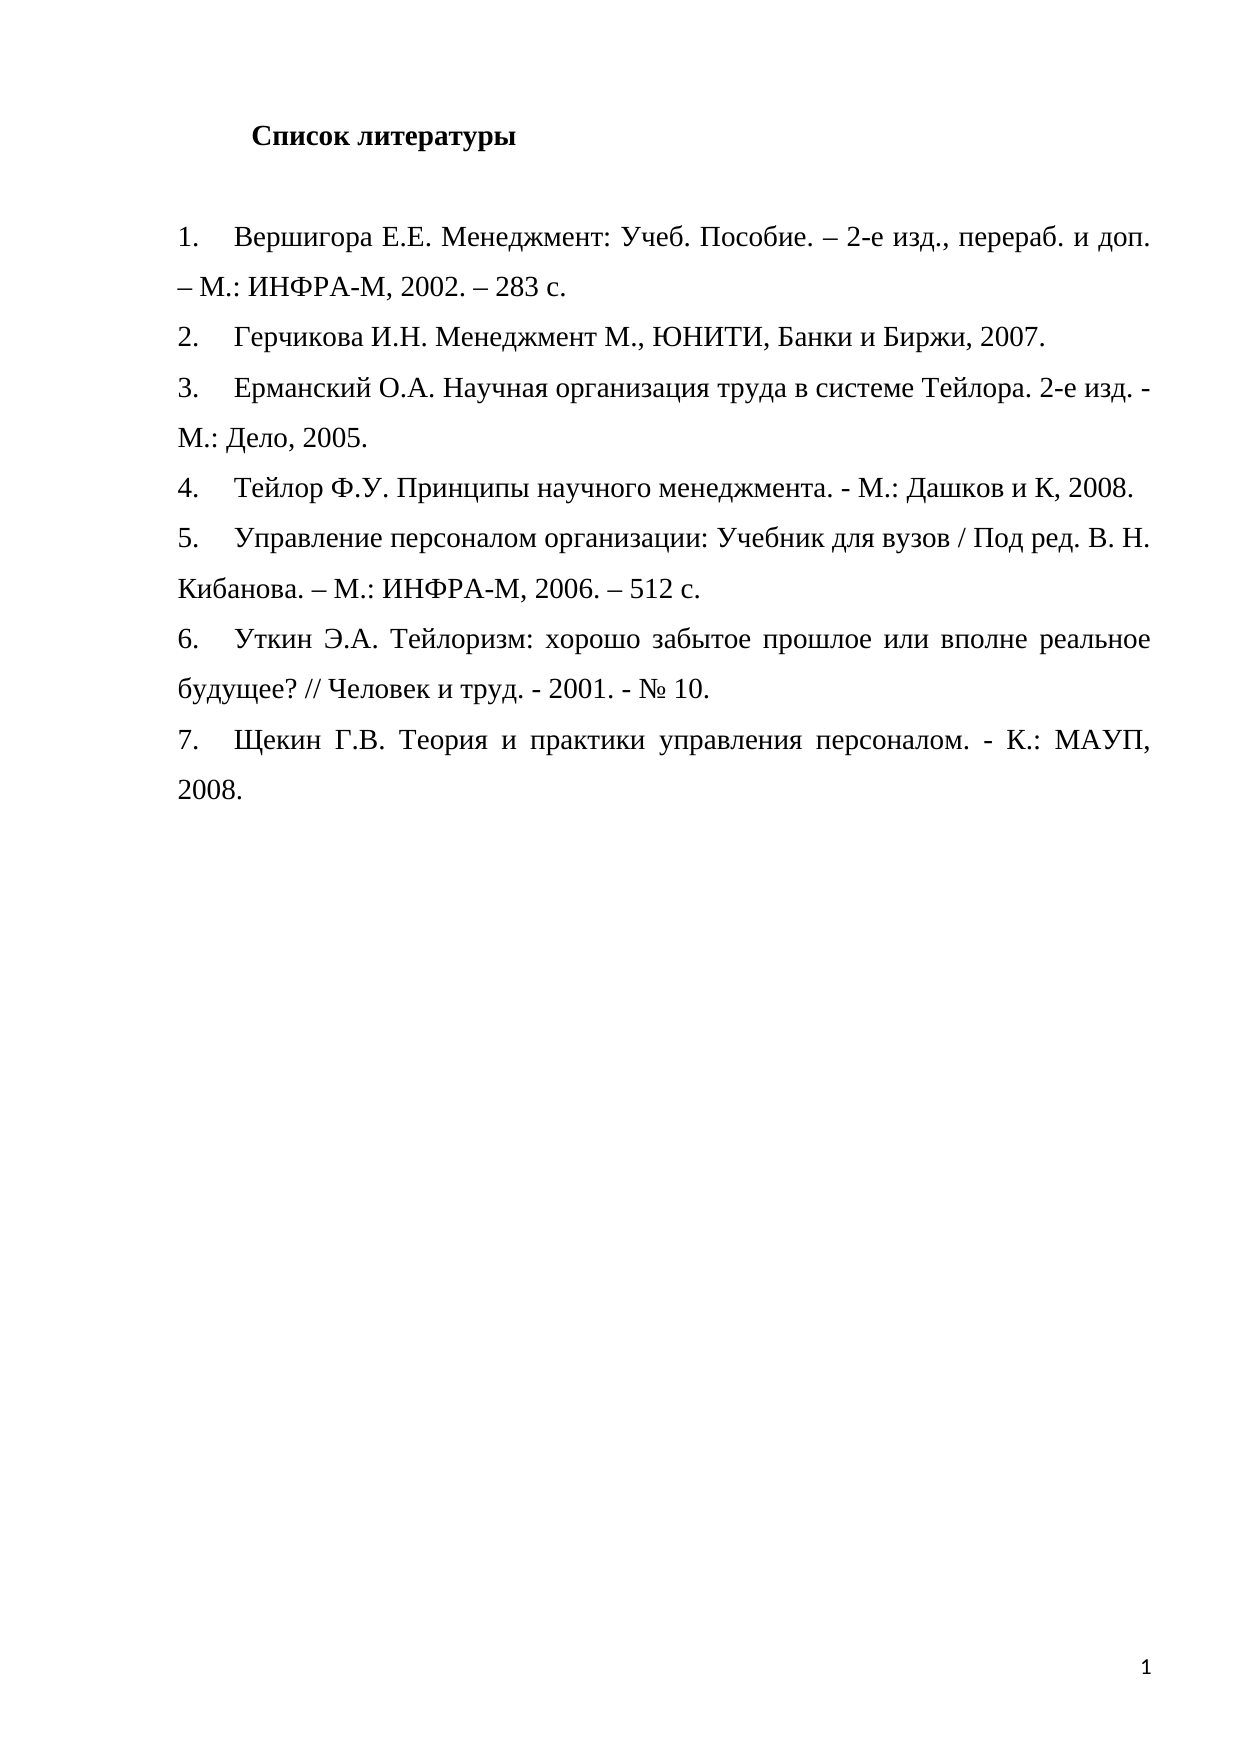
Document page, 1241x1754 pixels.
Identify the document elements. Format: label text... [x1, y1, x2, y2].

list Ерманский О.А. Научная организация труда в системе Тейлора. 2-е изд. - М.: Дело, 2005. [177, 370, 1152, 453]
text Список литературы [177, 118, 1152, 152]
list Вершигора Е.Е. Менеджмент: Учеб. Пособие. – 2-е изд., перераб. и доп. – М.: ИНФРА-М, 2002. – 283 с. [177, 219, 1152, 303]
list Тейлор Ф.У. Принципы научного менеджмента. - М.: Дашков и К, 2008. [177, 470, 1152, 504]
list Герчикова И.Н. Менеджмент М., ЮНИТИ, Банки и Биржи, 2007. [177, 319, 1152, 353]
list Щекин Г.В. Теория и практики управления персоналом. - К.: МАУП, 2008. [177, 722, 1152, 806]
list Управление персоналом организации: Учебник для вузов / Под ред. В. Н. Кибанова. – М.: ИНФРА-М, 2006. – 512 с. [177, 521, 1152, 604]
list Уткин Э.А. Тейлоризм: хорошо забытое прошлое или вполне реальное будущее? // Человек и труд. - 2001. - № 10. [177, 621, 1152, 705]
